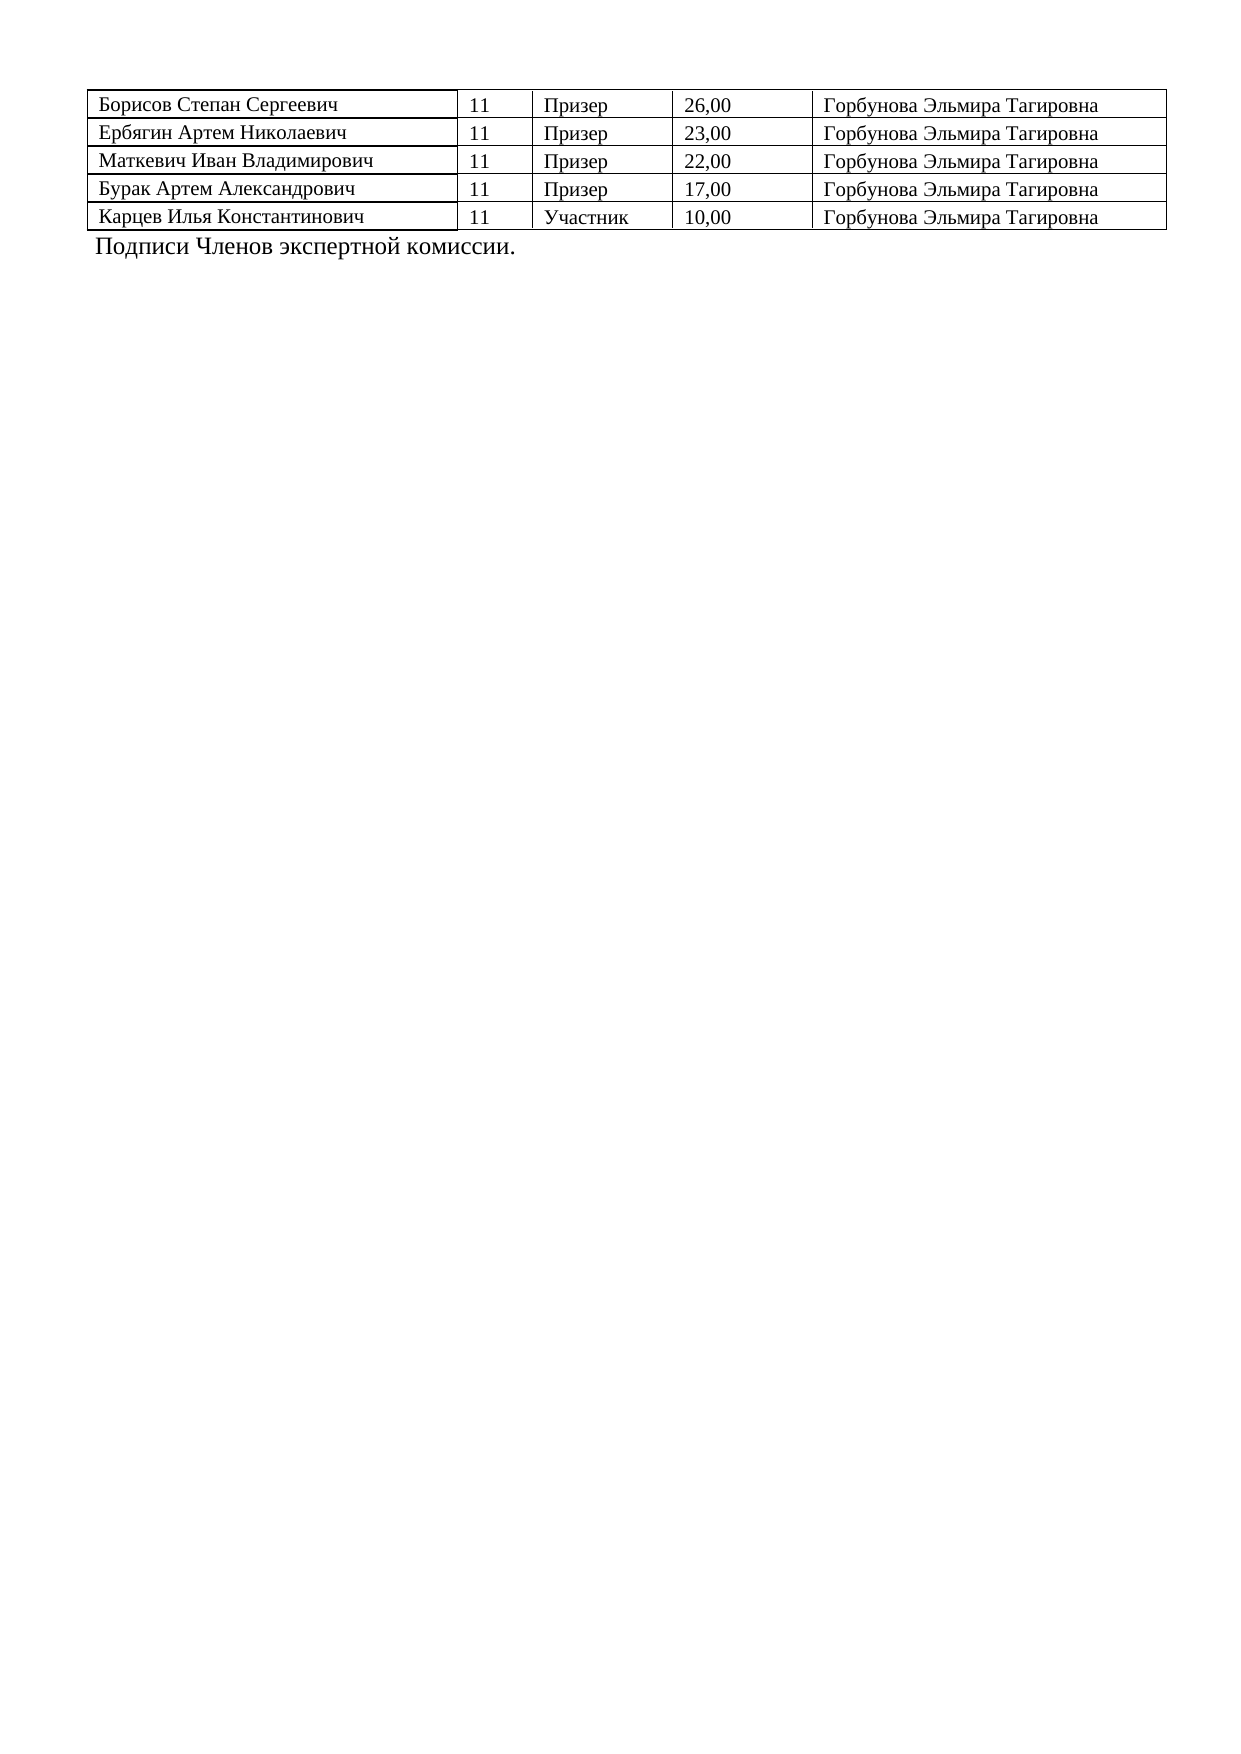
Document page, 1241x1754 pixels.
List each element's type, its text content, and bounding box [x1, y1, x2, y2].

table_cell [813, 90, 1166, 117]
table_cell Маткевич Иван Владимирович [88, 147, 457, 173]
text Подписи Членов экспертной комиссии. [88, 231, 1137, 260]
table_cell Борисов Степан Сергеевич [88, 91, 457, 117]
table_cell 11 [458, 118, 532, 145]
table_cell Призер [533, 90, 672, 117]
table_cell 17,00 [673, 174, 812, 201]
table_cell Участник [532, 202, 673, 229]
table_cell Призер [533, 174, 672, 201]
table_cell 23,00 [673, 118, 812, 145]
table_cell Горбунова Эльмира Тагировна [812, 202, 1166, 229]
table_cell Призер [533, 146, 672, 173]
table_cell 11 [458, 174, 532, 201]
table_cell 22,00 [673, 146, 812, 173]
table_cell Горбунова Эльмира Тагировна [813, 174, 1166, 201]
table_cell Карцев Илья Константинович [88, 203, 457, 229]
table_cell Бурак Артем Александрович [88, 175, 457, 201]
table_cell 10,00 [673, 202, 812, 229]
table_cell 26,00 [673, 90, 812, 117]
table_cell Призер [533, 118, 672, 145]
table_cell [813, 118, 1166, 145]
table_cell Горбунова Эльмира Тагировна [813, 146, 1166, 173]
table_cell 11 [458, 90, 532, 117]
table_cell Ербягин Артем Николаевич [88, 119, 457, 145]
table_cell 11 [458, 202, 532, 229]
table_cell 11 [458, 146, 532, 173]
